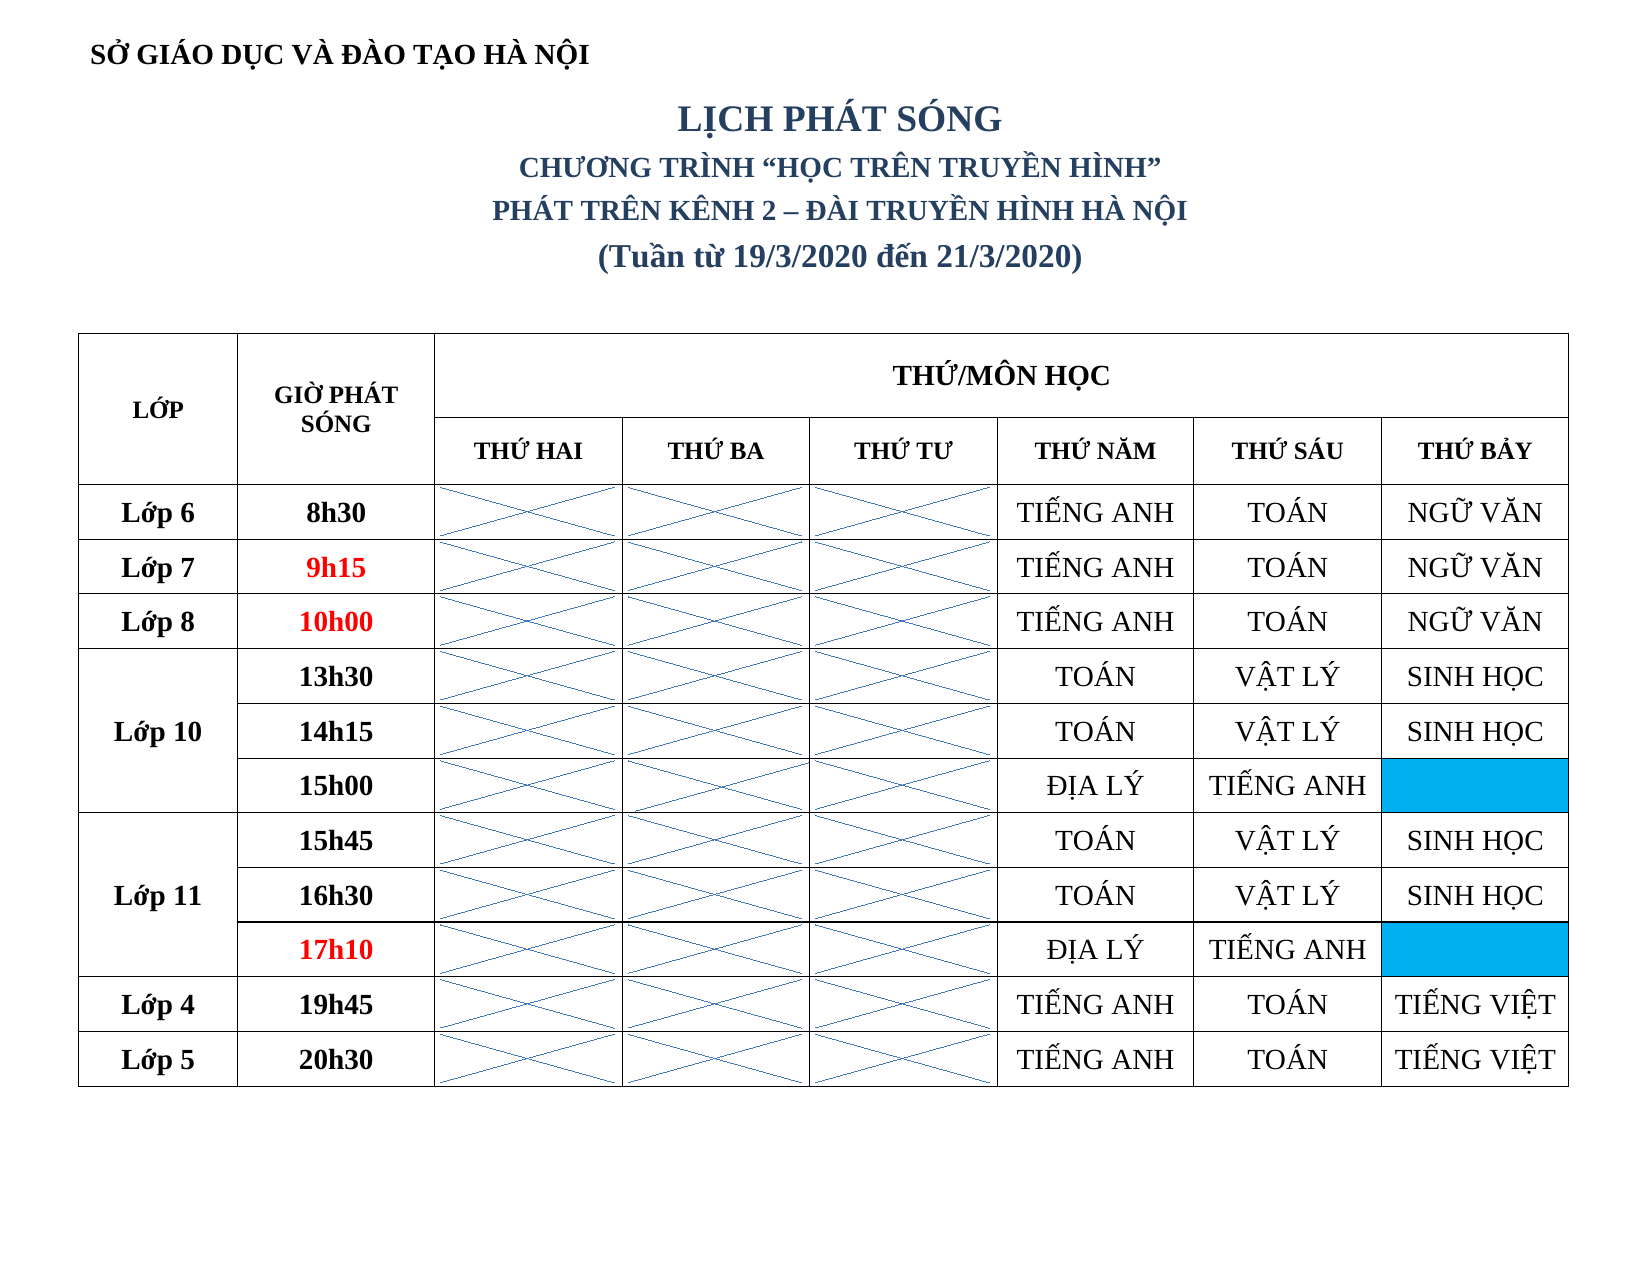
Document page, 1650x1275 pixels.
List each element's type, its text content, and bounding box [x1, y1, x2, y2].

table_cell [435, 923, 622, 976]
table_cell Lớp 4 [79, 977, 237, 1031]
table_cell 17h10 [238, 923, 434, 976]
table_cell TIẾNG ANH [998, 1032, 1193, 1086]
table_cell [623, 759, 809, 812]
table_cell TOÁN [1194, 485, 1381, 539]
table_cell [623, 813, 809, 867]
table_cell [435, 813, 622, 867]
table_cell [435, 649, 622, 703]
table_cell [810, 923, 997, 976]
table_cell [810, 868, 997, 921]
table_cell 13h30 [238, 649, 434, 703]
table_cell TOÁN [1194, 1032, 1381, 1086]
text SỞ GIÁO DỤC VÀ ĐÀO TẠO HÀ NỘI [90, 37, 1590, 71]
table_cell [435, 485, 622, 539]
table_cell 15h00 [238, 759, 434, 812]
table_cell Lớp 7 [79, 540, 237, 593]
table_cell 19h45 [238, 977, 434, 1031]
subtitle CHƯƠNG TRÌNH “HỌC TRÊN TRUYỀN HÌNH” [90, 151, 1590, 184]
subtitle (Tuần từ 19/3/2020 đến 21/3/2020) [90, 236, 1590, 274]
table_cell TIẾNG ANH [998, 540, 1193, 593]
table_cell [1382, 923, 1568, 976]
table_cell Lớp 8 [79, 594, 237, 648]
table_cell [79, 649, 237, 703]
table_cell NGỮ VĂN [1382, 540, 1568, 593]
table_cell [810, 977, 997, 1031]
table_cell 9h15 [238, 540, 434, 593]
table_cell 15h45 [238, 813, 434, 867]
table_cell Lớp 6 [79, 485, 237, 539]
table_cell TIẾNG ANH [1194, 759, 1381, 812]
table_header THỨ/MÔN HỌC [435, 334, 1568, 417]
table_cell SINH HỌC [1382, 704, 1568, 757]
table_cell [623, 923, 809, 976]
table_cell [623, 868, 809, 921]
table_cell [1382, 759, 1568, 812]
table_cell 10h00 [238, 594, 434, 648]
table_cell [810, 649, 997, 703]
table_header LỚP [79, 334, 237, 484]
table_cell [810, 704, 997, 757]
table_cell TIẾNG VIỆT [1382, 1032, 1568, 1086]
table_cell NGỮ VĂN [1382, 594, 1568, 648]
table_cell TOÁN [998, 813, 1193, 867]
table_cell [623, 485, 809, 539]
table_cell TOÁN [998, 868, 1193, 921]
table_cell VẬT LÝ [1194, 868, 1381, 921]
table_cell [623, 594, 809, 648]
table_cell 20h30 [238, 1032, 434, 1086]
table_cell [623, 977, 809, 1031]
table_cell [435, 868, 622, 921]
table_cell ĐỊA LÝ [998, 923, 1193, 976]
table_cell SINH HỌC [1382, 868, 1568, 921]
table_cell SINH HỌC [1382, 813, 1568, 867]
table_cell VẬT LÝ [1194, 813, 1381, 867]
table_cell TIẾNG ANH [998, 977, 1193, 1031]
table_cell THỨ NĂM [998, 418, 1193, 484]
table_cell VẬT LÝ [1194, 704, 1381, 757]
table_cell [623, 704, 809, 757]
table_cell [810, 594, 997, 648]
table_cell TOÁN [1194, 540, 1381, 593]
table_cell [435, 759, 622, 812]
table_cell VẬT LÝ [1194, 649, 1381, 703]
table_cell [79, 813, 237, 867]
table_cell TIẾNG ANH [998, 594, 1193, 648]
table_cell TIẾNG ANH [998, 485, 1193, 539]
table_cell [810, 1032, 997, 1086]
table_cell [623, 1032, 809, 1086]
table_cell [810, 813, 997, 867]
table_cell [810, 540, 997, 593]
table_cell [435, 540, 622, 593]
table_cell Lớp 5 [79, 1032, 237, 1086]
table_cell THỨ HAI [435, 418, 622, 484]
table_cell 16h30 [238, 868, 434, 921]
subtitle PHÁT TRÊN KÊNH 2 – ĐÀI TRUYỀN HÌNH HÀ NỘI [90, 193, 1590, 227]
table_cell [435, 594, 622, 648]
table_cell TOÁN [998, 649, 1193, 703]
table_cell 8h30 [238, 485, 434, 539]
table_cell [435, 704, 622, 757]
table_cell TOÁN [1194, 594, 1381, 648]
table_cell THỨ BẢY [1382, 418, 1568, 484]
table_cell [623, 649, 809, 703]
table_cell [79, 758, 237, 812]
table_cell ĐỊA LÝ [998, 759, 1193, 812]
table_cell SINH HỌC [1382, 649, 1568, 703]
subtitle LỊCH PHÁT SÓNG [90, 97, 1590, 140]
table_cell THỨ TƯ [810, 418, 997, 484]
table_cell TOÁN [1194, 977, 1381, 1031]
table_cell TOÁN [998, 704, 1193, 757]
table_cell [435, 1032, 622, 1086]
table_cell [810, 485, 997, 539]
table_cell NGỮ VĂN [1382, 485, 1568, 539]
table_cell THỨ SÁU [1194, 418, 1381, 484]
table_cell [435, 977, 622, 1031]
table_cell 14h15 [238, 704, 434, 757]
table_cell THỨ BA [623, 418, 809, 484]
table_cell [623, 540, 809, 593]
table_cell [79, 921, 237, 976]
table_cell [810, 759, 997, 812]
table_cell Lớp 10 [79, 703, 237, 757]
table_cell TIẾNG VIỆT [1382, 977, 1568, 1031]
table_cell TIẾNG ANH [1194, 923, 1381, 976]
table_cell Lớp 11 [79, 867, 237, 921]
table_header GIỜ PHÁT SÓNG [238, 334, 434, 484]
